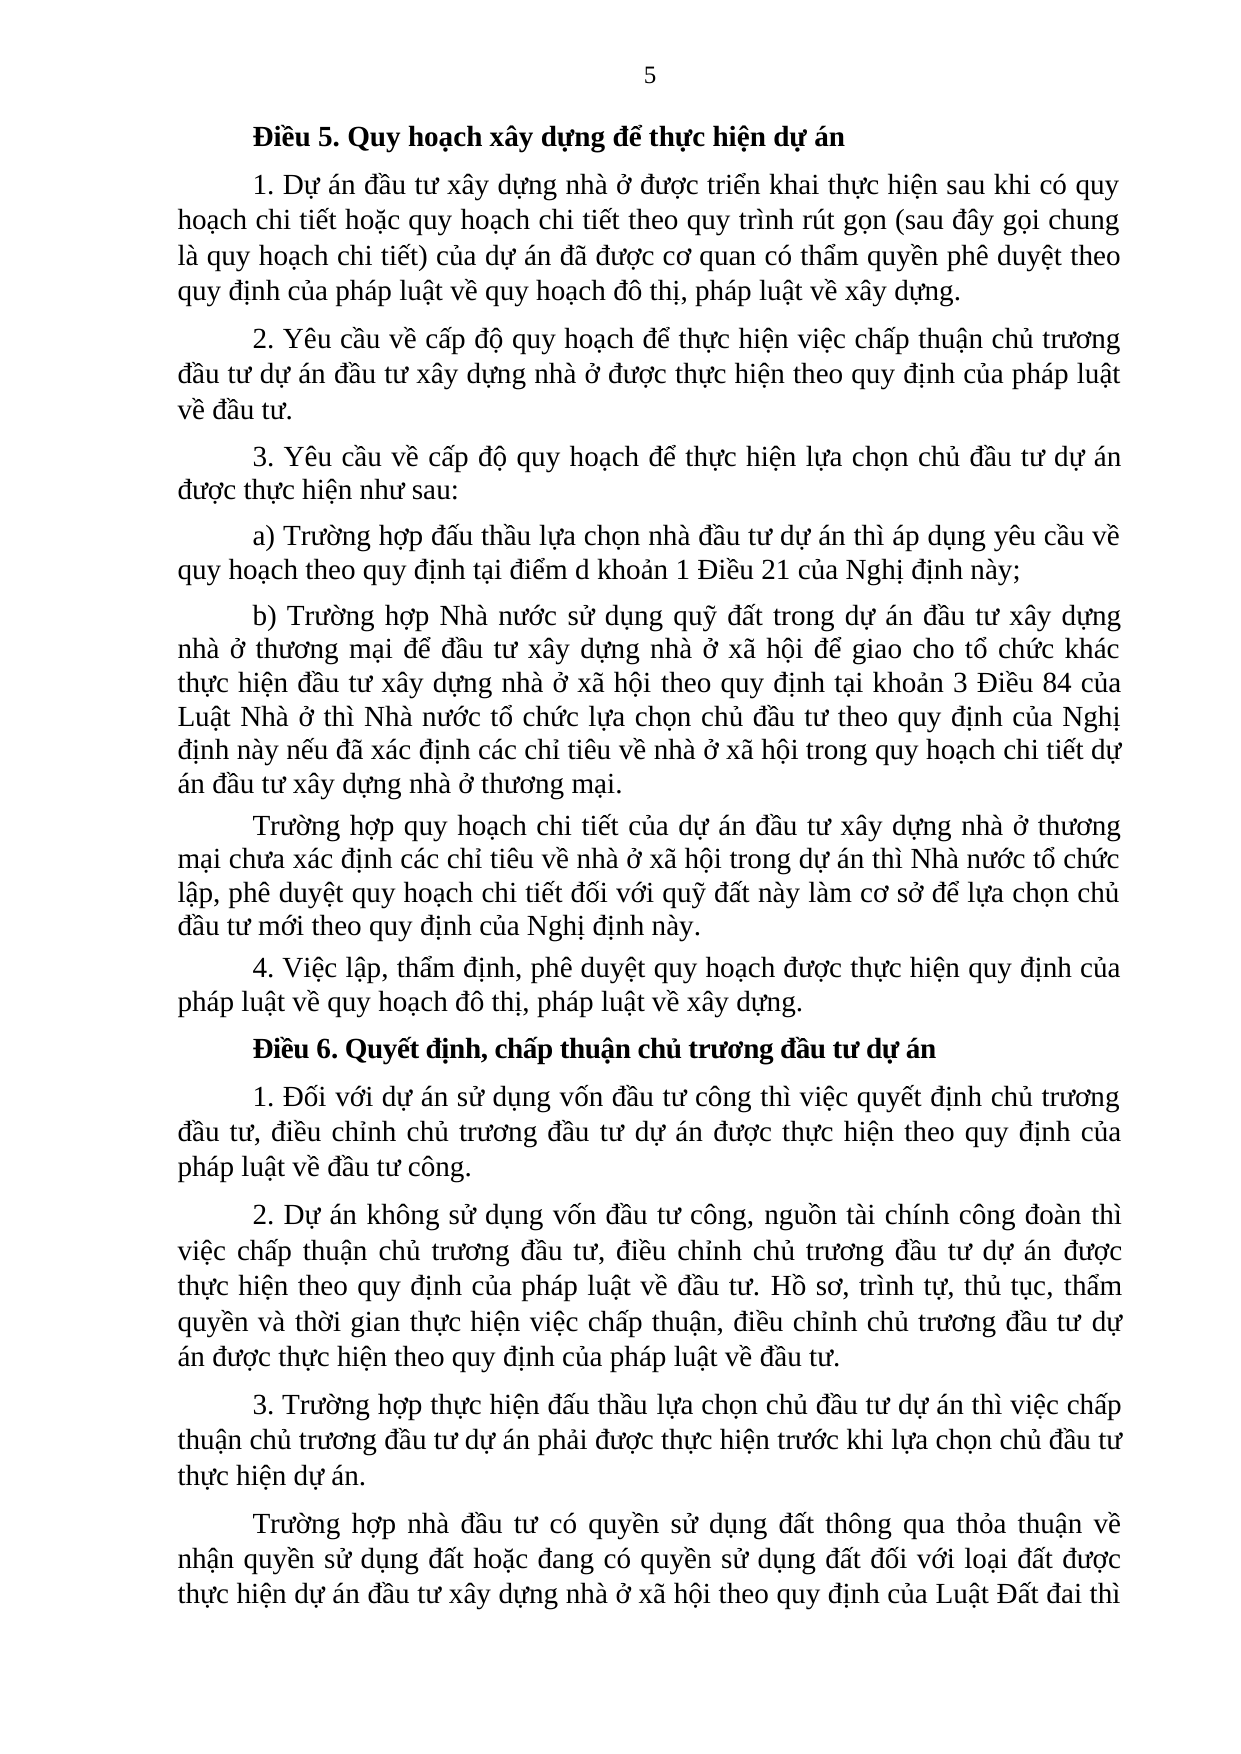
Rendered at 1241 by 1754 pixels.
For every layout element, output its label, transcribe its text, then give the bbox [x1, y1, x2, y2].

text Trường hợp quy hoạch chi tiết của dự án đầu tư xây dựng nhà ở thương mại chưa xác định các chỉ tiêu về nhà ở xã hội trong dự án thì Nhà nước tổ chức lập, phê duyệt quy hoạch chi tiết đối với quỹ đất này làm cơ sở để lựa chọn chủ đầu tư mới theo quy định của Nghị định này. [177, 808, 1122, 942]
text 1. Dự án đầu tư xây dựng nhà ở được triển khai thực hiện sau khi có quy hoạch chi tiết hoặc quy hoạch chi tiết theo quy trình rút gọn (sau đây gọi chung là quy hoạch chi tiết) của dự án đã được cơ quan có thẩm quyền phê duyệt theo quy định của pháp luật về quy hoạch đô thị, pháp luật về xây dựng. [177, 166, 1122, 308]
text 4. Việc lập, thẩm định, phê duyệt quy hoạch được thực hiện quy định của pháp luật về quy hoạch đô thị, pháp luật về xây dựng. [177, 950, 1122, 1017]
text 2. Dự án không sử dụng vốn đầu tư công, nguồn tài chính công đoàn thì việc chấp thuận chủ trương đầu tư, điều chỉnh chủ trương đầu tư dự án được thực hiện theo quy định của pháp luật về đầu tư. Hồ sơ, trình tự, thủ tục, thẩm quyền và thời gian thực hiện việc chấp thuận, điều chỉnh chủ trương đầu tư dự án được thực hiện theo quy định của pháp luật về đầu tư. [177, 1196, 1122, 1373]
text Điều 6. Quyết định, chấp thuận chủ trương đầu tư dự án [177, 1030, 1122, 1065]
text 1. Đối với dự án sử dụng vốn đầu tư công thì việc quyết định chủ trương đầu tư, điều chỉnh chủ trương đầu tư dự án được thực hiện theo quy định của pháp luật về đầu tư công. [177, 1078, 1122, 1184]
text Điều 5. Quy hoạch xây dựng để thực hiện dự án [177, 118, 1122, 153]
text 3. Yêu cầu về cấp độ quy hoạch để thực hiện lựa chọn chủ đầu tư dự án được thực hiện như sau: [177, 439, 1122, 506]
text b) Trường hợp Nhà nước sử dụng quỹ đất trong dự án đầu tư xây dựng nhà ở thương mại để đầu tư xây dựng nhà ở xã hội để giao cho tổ chức khác thực hiện đầu tư xây dựng nhà ở xã hội theo quy định tại khoản 3 Điều 84 của Luật Nhà ở thì Nhà nước tổ chức lựa chọn chủ đầu tư theo quy định của Nghị định này nếu đã xác định các chỉ tiêu về nhà ở xã hội trong quy hoạch chi tiết dự án đầu tư xây dựng nhà ở thương mại. [177, 598, 1122, 799]
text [177, 1505, 1122, 1611]
text 3. Trường hợp thực hiện đấu thầu lựa chọn chủ đầu tư dự án thì việc chấp thuận chủ trương đầu tư dự án phải được thực hiện trước khi lựa chọn chủ đầu tư thực hiện dự án. [177, 1386, 1122, 1492]
text a) Trường hợp đấu thầu lựa chọn nhà đầu tư dự án thì áp dụng yêu cầu về quy hoạch theo quy định tại điểm d khoản 1 Điều 21 của Nghị định này; [177, 518, 1122, 586]
text 2. Yêu cầu về cấp độ quy hoạch để thực hiện việc chấp thuận chủ trương đầu tư dự án đầu tư xây dựng nhà ở được thực hiện theo quy định của pháp luật về đầu tư. [177, 320, 1122, 426]
